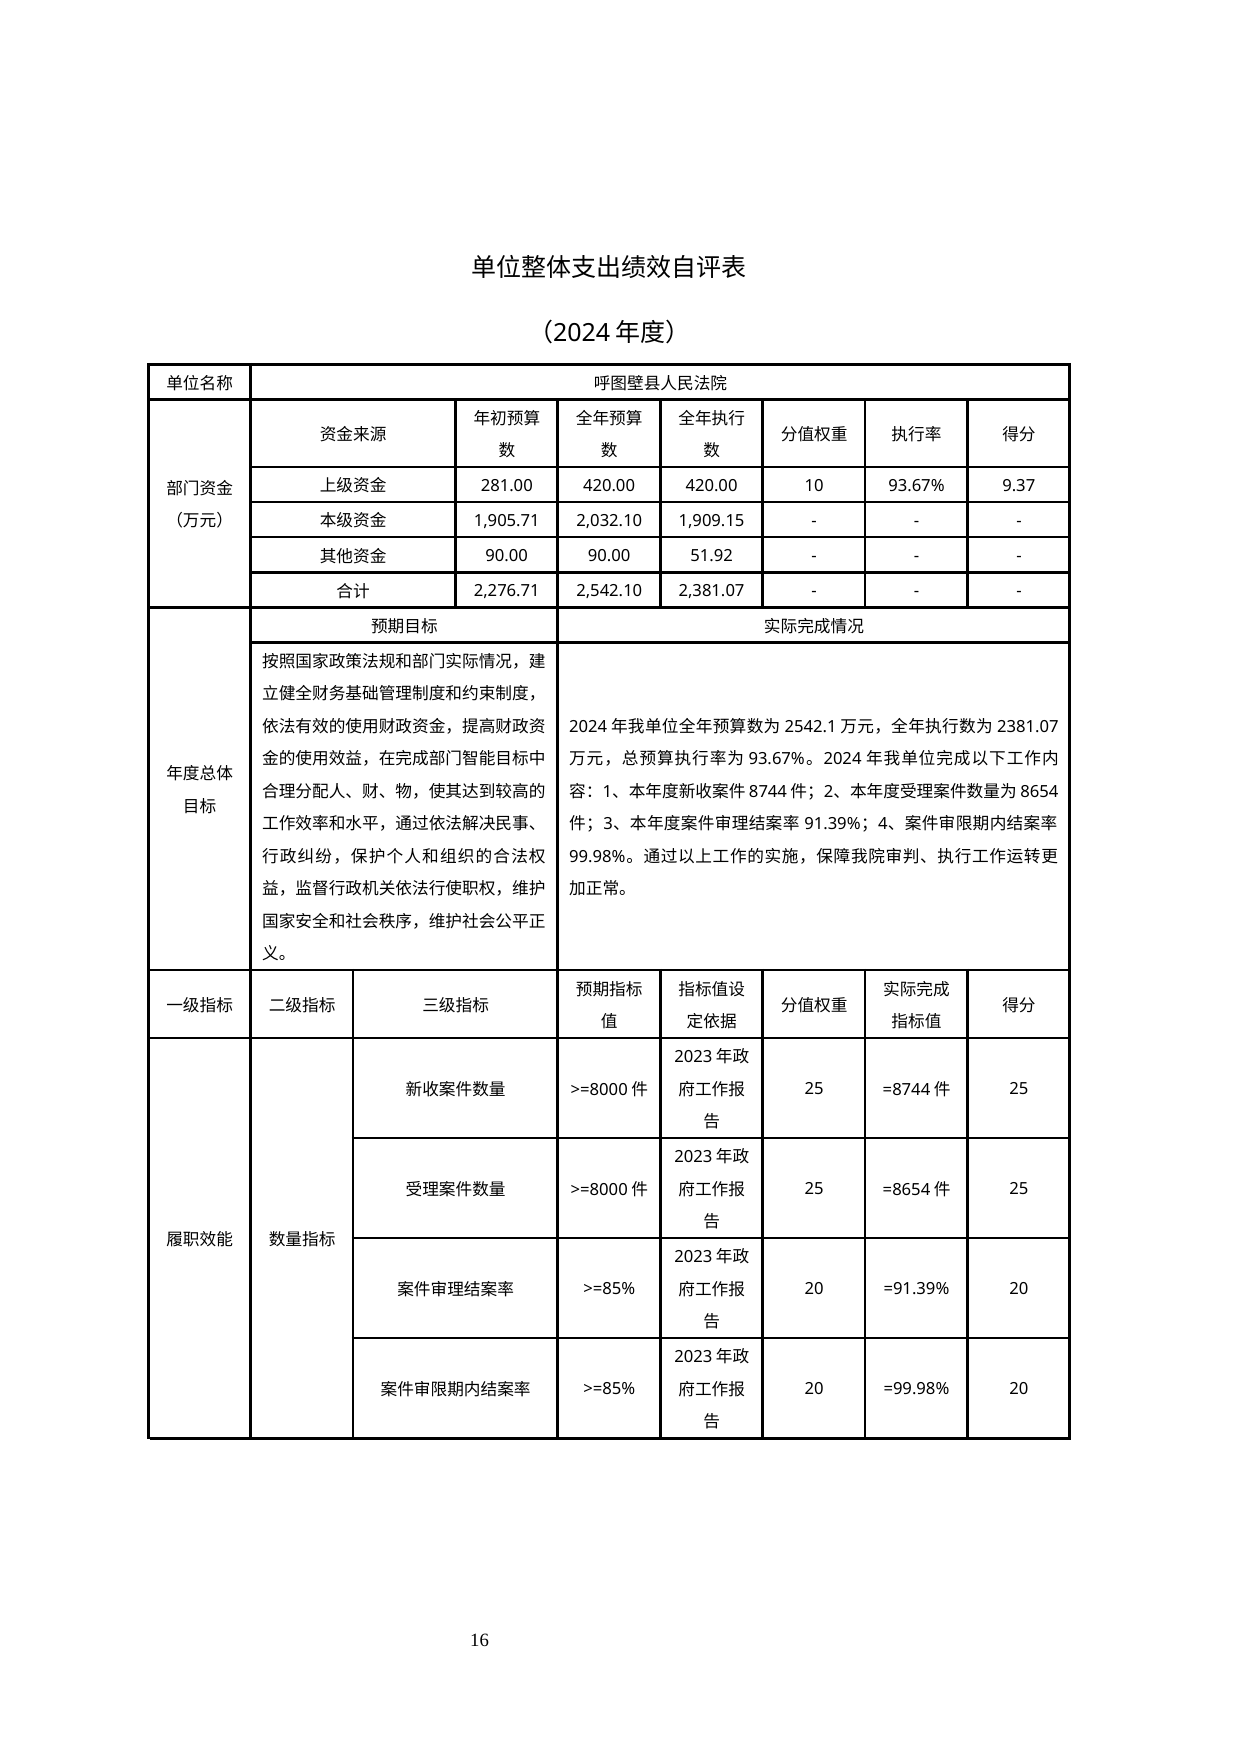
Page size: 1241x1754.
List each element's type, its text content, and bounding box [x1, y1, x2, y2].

table_cell 其他资金 [252, 538, 454, 571]
table_cell 2,381.07 [662, 574, 761, 606]
table_cell 20 [764, 1239, 864, 1337]
table_cell 二级指标 [252, 971, 352, 1036]
table_cell - [764, 574, 864, 606]
table_cell 93.67% [866, 468, 966, 501]
table_cell 全年执行数 [662, 401, 761, 466]
table_cell 呼图壁县人民法院 [252, 366, 1068, 398]
table_cell 51.92 [662, 538, 761, 571]
table_cell - [866, 503, 966, 536]
table_cell 2023年政府工作报告 [662, 1039, 761, 1136]
table_cell 分值权重 [764, 971, 864, 1036]
table_cell =8744件 [866, 1039, 966, 1136]
table_cell 受理案件数量 [354, 1139, 556, 1237]
table_cell - [969, 538, 1068, 571]
table_cell >=8000件 [559, 1139, 659, 1237]
table_cell 20 [969, 1339, 1068, 1437]
table_cell >=85% [559, 1239, 659, 1337]
table_cell =99.98% [866, 1339, 966, 1437]
table_cell 资金来源 [252, 401, 454, 466]
table_cell 预期指标值 [559, 971, 659, 1036]
table_cell 按照国家政策法规和部门实际情况，建立健全财务基础管理制度和约束制度，依法有效的使用财政资金，提高财政资金的使用效益，在完成部门智能目标中合理分配人、财、物，使其达到较高的工作效率和水平，通过依法解决民事、行政纠纷，保护个人和组织的合法权益，监督行政机关依法行使职权，维护国家安全和社会秩序，维护社会公平正义。 [252, 644, 556, 969]
table_cell - [969, 574, 1068, 606]
table_cell 25 [764, 1139, 864, 1237]
table_cell 2023年政府工作报告 [662, 1339, 761, 1437]
table_cell 部门资金（万元） [150, 401, 249, 606]
table_cell 20 [764, 1339, 864, 1437]
table_cell =8654件 [866, 1139, 966, 1237]
table_cell 25 [764, 1039, 864, 1136]
table_cell 25 [969, 1139, 1068, 1237]
table_cell 新收案件数量 [354, 1039, 556, 1136]
table_cell 案件审理结案率 [354, 1239, 556, 1337]
table_cell 执行率 [866, 401, 966, 466]
table_cell >=85% [559, 1339, 659, 1437]
table_cell 2,276.71 [457, 574, 556, 606]
table_cell 1,909.15 [662, 503, 761, 536]
table_header 单位整体支出绩效自评表 [148, 233, 1070, 298]
table_cell 单位名称 [150, 366, 249, 398]
table_cell 全年预算数 [559, 401, 659, 466]
table_cell 2023年政府工作报告 [662, 1239, 761, 1337]
table_cell 2,032.10 [559, 503, 659, 536]
table_cell 一级指标 [150, 971, 249, 1036]
table_cell - [764, 538, 864, 571]
table_cell 指标值设定依据 [662, 971, 761, 1036]
table_cell 上级资金 [252, 468, 454, 501]
table_cell 数量指标 [252, 1039, 352, 1437]
table_cell 分值权重 [764, 401, 864, 466]
table_cell 2024年我单位全年预算数为2542.1万元，全年执行数为2381.07万元，总预算执行率为93.67%。2024年我单位完成以下工作内容：1、本年度新收案件8744件；2、本年度受理案件数量为8654件；3、本年度案件审理结案率91.39%；4、案件审限期内结案率99.98%。通过以上工作的实施，保障我院审判、执行工作运转更加正常。 [559, 644, 1068, 969]
table_cell - [866, 538, 966, 571]
table_cell 三级指标 [354, 971, 556, 1036]
table_cell 90.00 [457, 538, 556, 571]
table_cell 2,542.10 [559, 574, 659, 606]
table_cell 得分 [969, 401, 1068, 466]
table_cell 实际完成情况 [559, 609, 1068, 641]
table_cell - [969, 503, 1068, 536]
table_cell 90.00 [559, 538, 659, 571]
table_cell （2024年度） [148, 298, 1070, 363]
table_cell 合计 [252, 574, 454, 606]
table_cell 420.00 [559, 468, 659, 501]
table_cell 实际完成指标值 [866, 971, 966, 1036]
table_cell 2023年政府工作报告 [662, 1139, 761, 1237]
table_cell - [764, 503, 864, 536]
table_cell 10 [764, 468, 864, 501]
table_cell 本级资金 [252, 503, 454, 536]
table_cell 1,905.71 [457, 503, 556, 536]
table_cell >=8000件 [559, 1039, 659, 1136]
table_cell 得分 [969, 971, 1068, 1036]
table_cell 281.00 [457, 468, 556, 501]
table_cell 25 [969, 1039, 1068, 1136]
table_cell 年初预算数 [457, 401, 556, 466]
table_cell 预期目标 [252, 609, 556, 641]
table_cell 案件审限期内结案率 [354, 1339, 556, 1437]
table_cell 年度总体目标 [150, 609, 249, 969]
table_cell 20 [969, 1239, 1068, 1337]
table_cell - [866, 574, 966, 606]
table_cell 9.37 [969, 468, 1068, 501]
table_cell 履职效能 [150, 1039, 249, 1437]
table_cell =91.39% [866, 1239, 966, 1337]
table_cell 420.00 [662, 468, 761, 501]
